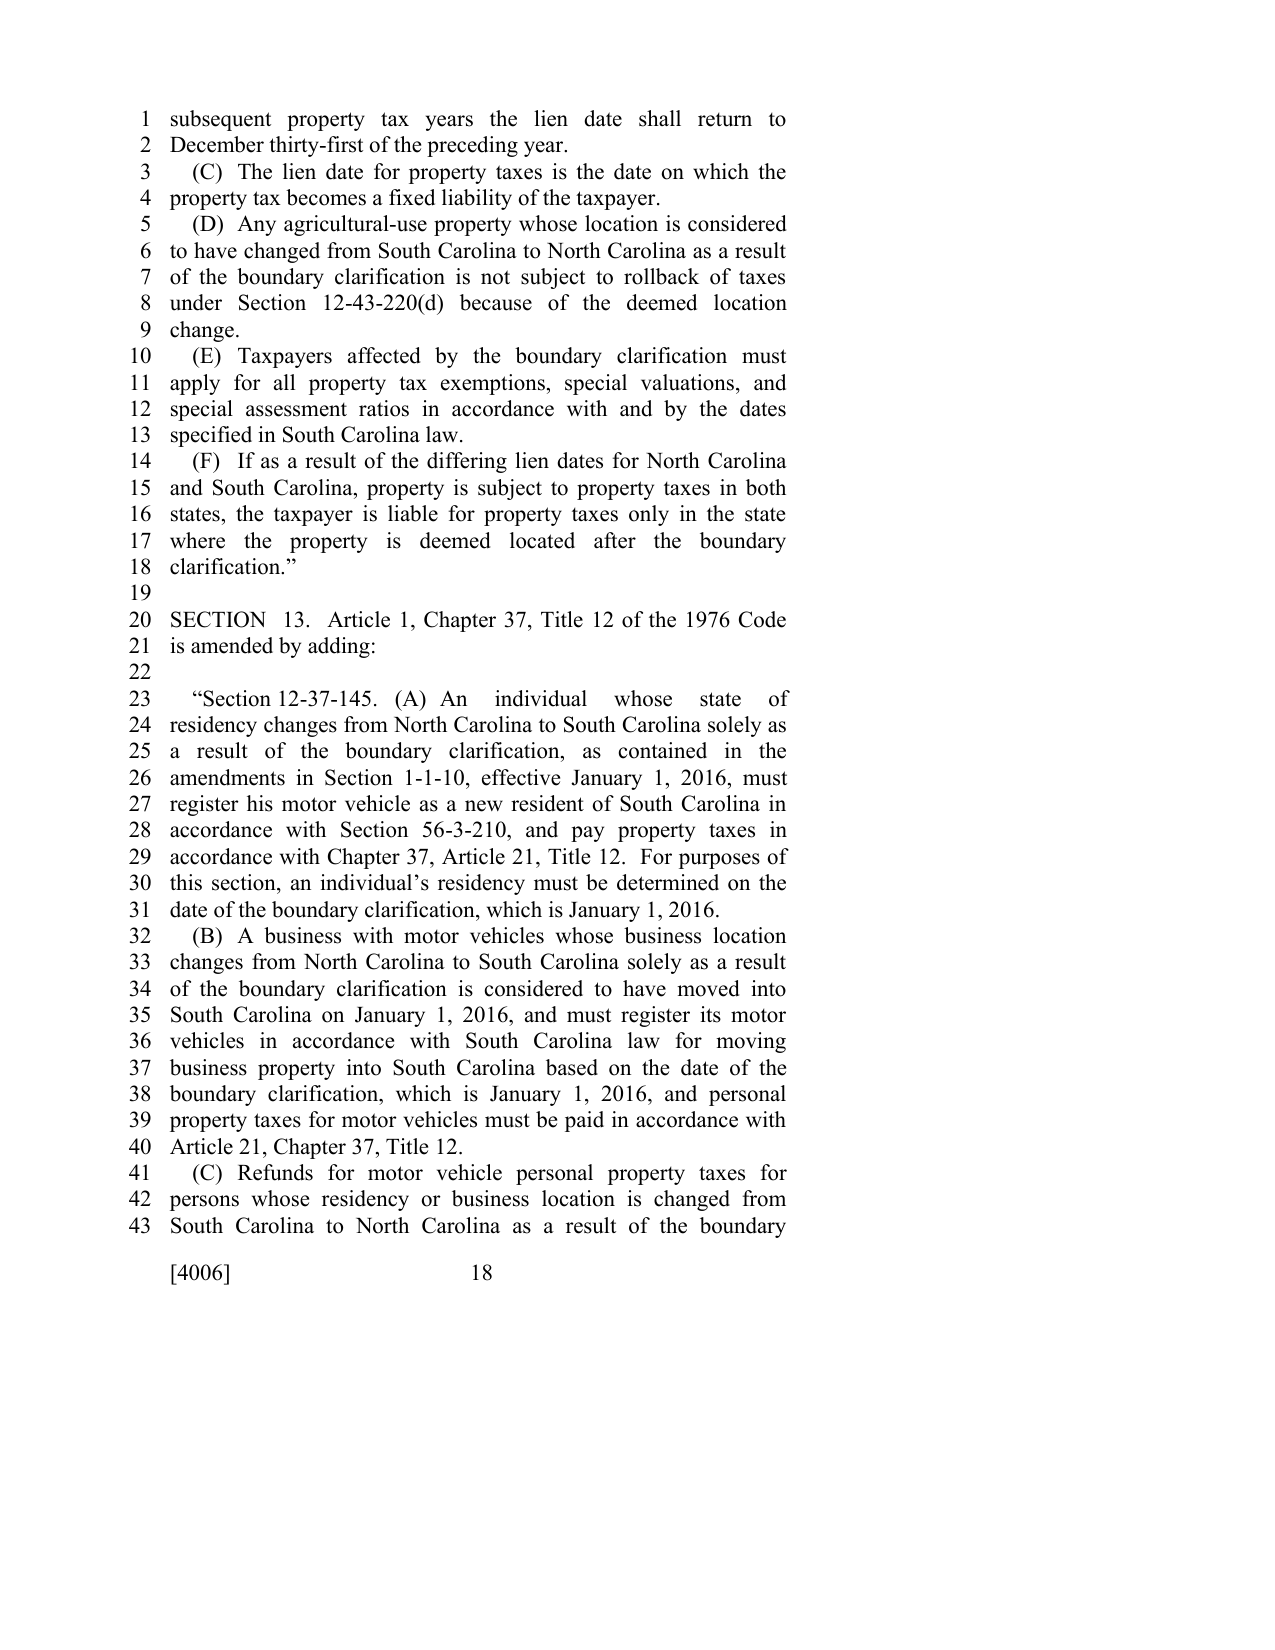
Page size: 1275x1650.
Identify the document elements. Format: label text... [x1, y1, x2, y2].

text (E) Taxpayers affected by the boundary clarification must apply for all property tax exemptions, special valuations, and special assessment ratios in accordance with and by the dates specified in South Carolina law. [169, 342, 787, 448]
text SECTION 13. Article 1, Chapter 37, Title 12 of the 1976 Code is amended by adding: [169, 606, 787, 658]
text (F) If as a result of the differing lien dates for North Carolina and South Carolina, property is subject to property taxes in both states, the taxpayer is liable for property taxes only in the state where the property is deemed located after the boundary clarification.” [169, 448, 787, 579]
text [169, 105, 787, 158]
text “Section 12-37-145. (A) An individual whose state of residency changes from North Carolina to South Carolina solely as a result of the boundary clarification, as contained in the amendments in Section 1-1-10, effective January 1, 2016, must register his motor vehicle as a new resident of South Carolina in accordance with Section 56-3-210, and pay property taxes in accordance with Chapter 37, Article 21, Title 12. For purposes of this section, an individual’s residency must be determined on the date of the boundary clarification, which is January 1, 2016. [169, 685, 787, 922]
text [169, 1159, 787, 1238]
text (C) The lien date for property taxes is the date on which the property tax becomes a fixed liability of the taxpayer. [169, 158, 787, 210]
text (B) A business with motor vehicles whose business location changes from North Carolina to South Carolina solely as a result of the boundary clarification is considered to have moved into South Carolina on January 1, 2016, and must register its motor vehicles in accordance with South Carolina law for moving business property into South Carolina based on the date of the boundary clarification, which is January 1, 2016, and personal property taxes for motor vehicles must be paid in accordance with Article 21, Chapter 37, Title 12. [169, 922, 787, 1159]
text (D) Any agricultural-use property whose location is considered to have changed from South Carolina to North Carolina as a result of the boundary clarification is not subject to rollback of taxes under Section 12-43-220(d) because of the deemed location change. [169, 210, 787, 342]
